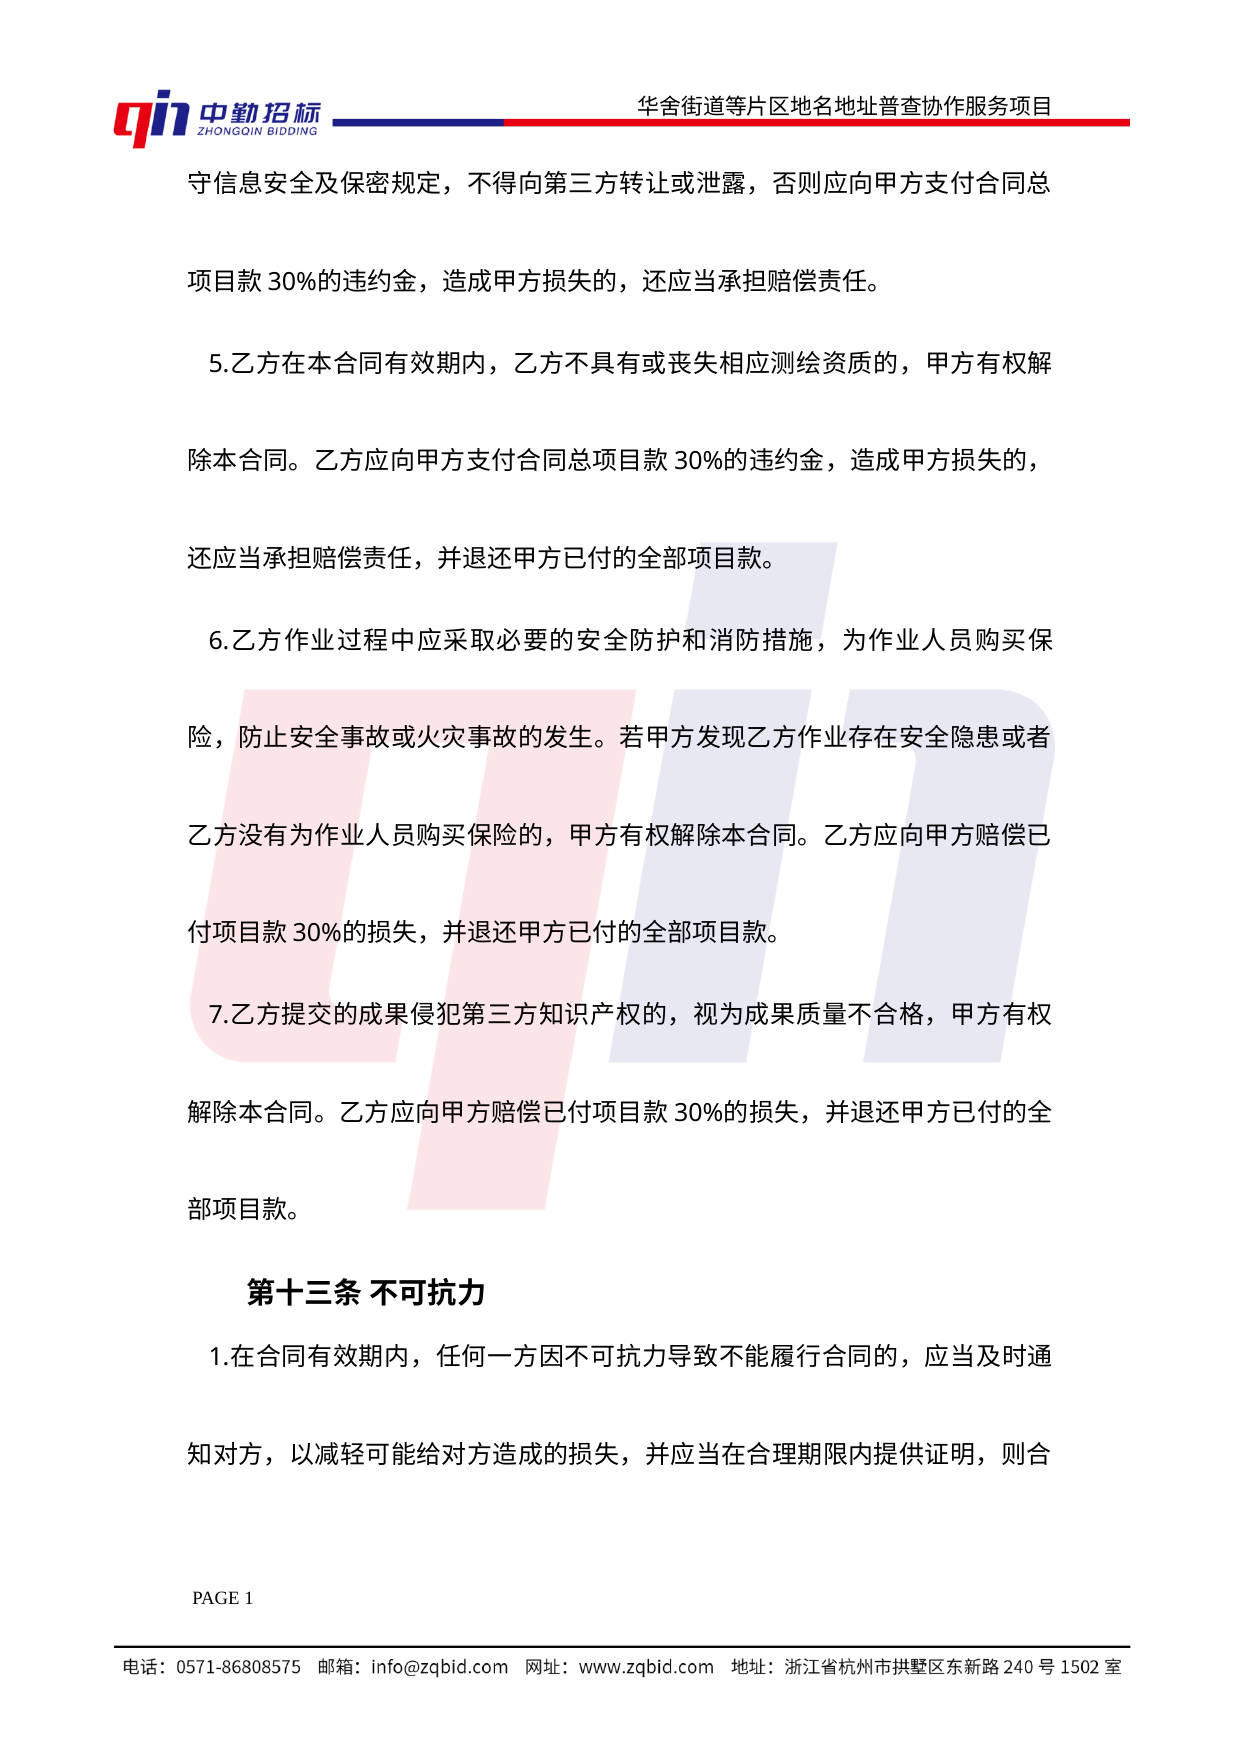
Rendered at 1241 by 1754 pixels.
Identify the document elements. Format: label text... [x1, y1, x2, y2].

picture [1, 0, 1241, 1753]
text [187, 1323, 1053, 1486]
text 5.乙方在本合同有效期内，乙方不具有或丧失相应测绘资质的，甲方有权解除本合同。乙方应向甲方支付合同总项目款30%的违约金，造成甲方损失的，还应当承担赔偿责任，并退还甲方已付的全部项目款。 [187, 330, 1053, 590]
text 第十三条 不可抗力 [187, 1258, 1053, 1323]
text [187, 151, 1053, 313]
text 6.乙方作业过程中应采取必要的安全防护和消防措施，为作业人员购买保险，防止安全事故或火灾事故的发生。若甲方发现乙方作业存在安全隐患或者乙方没有为作业人员购买保险的，甲方有权解除本合同。乙方应向甲方赔偿已付项目款30%的损失，并退还甲方已付的全部项目款。 [187, 607, 1053, 964]
text 7.乙方提交的成果侵犯第三方知识产权的，视为成果质量不合格，甲方有权解除本合同。乙方应向甲方赔偿已付项目款30%的损失，并退还甲方已付的全部项目款。 [187, 981, 1053, 1241]
